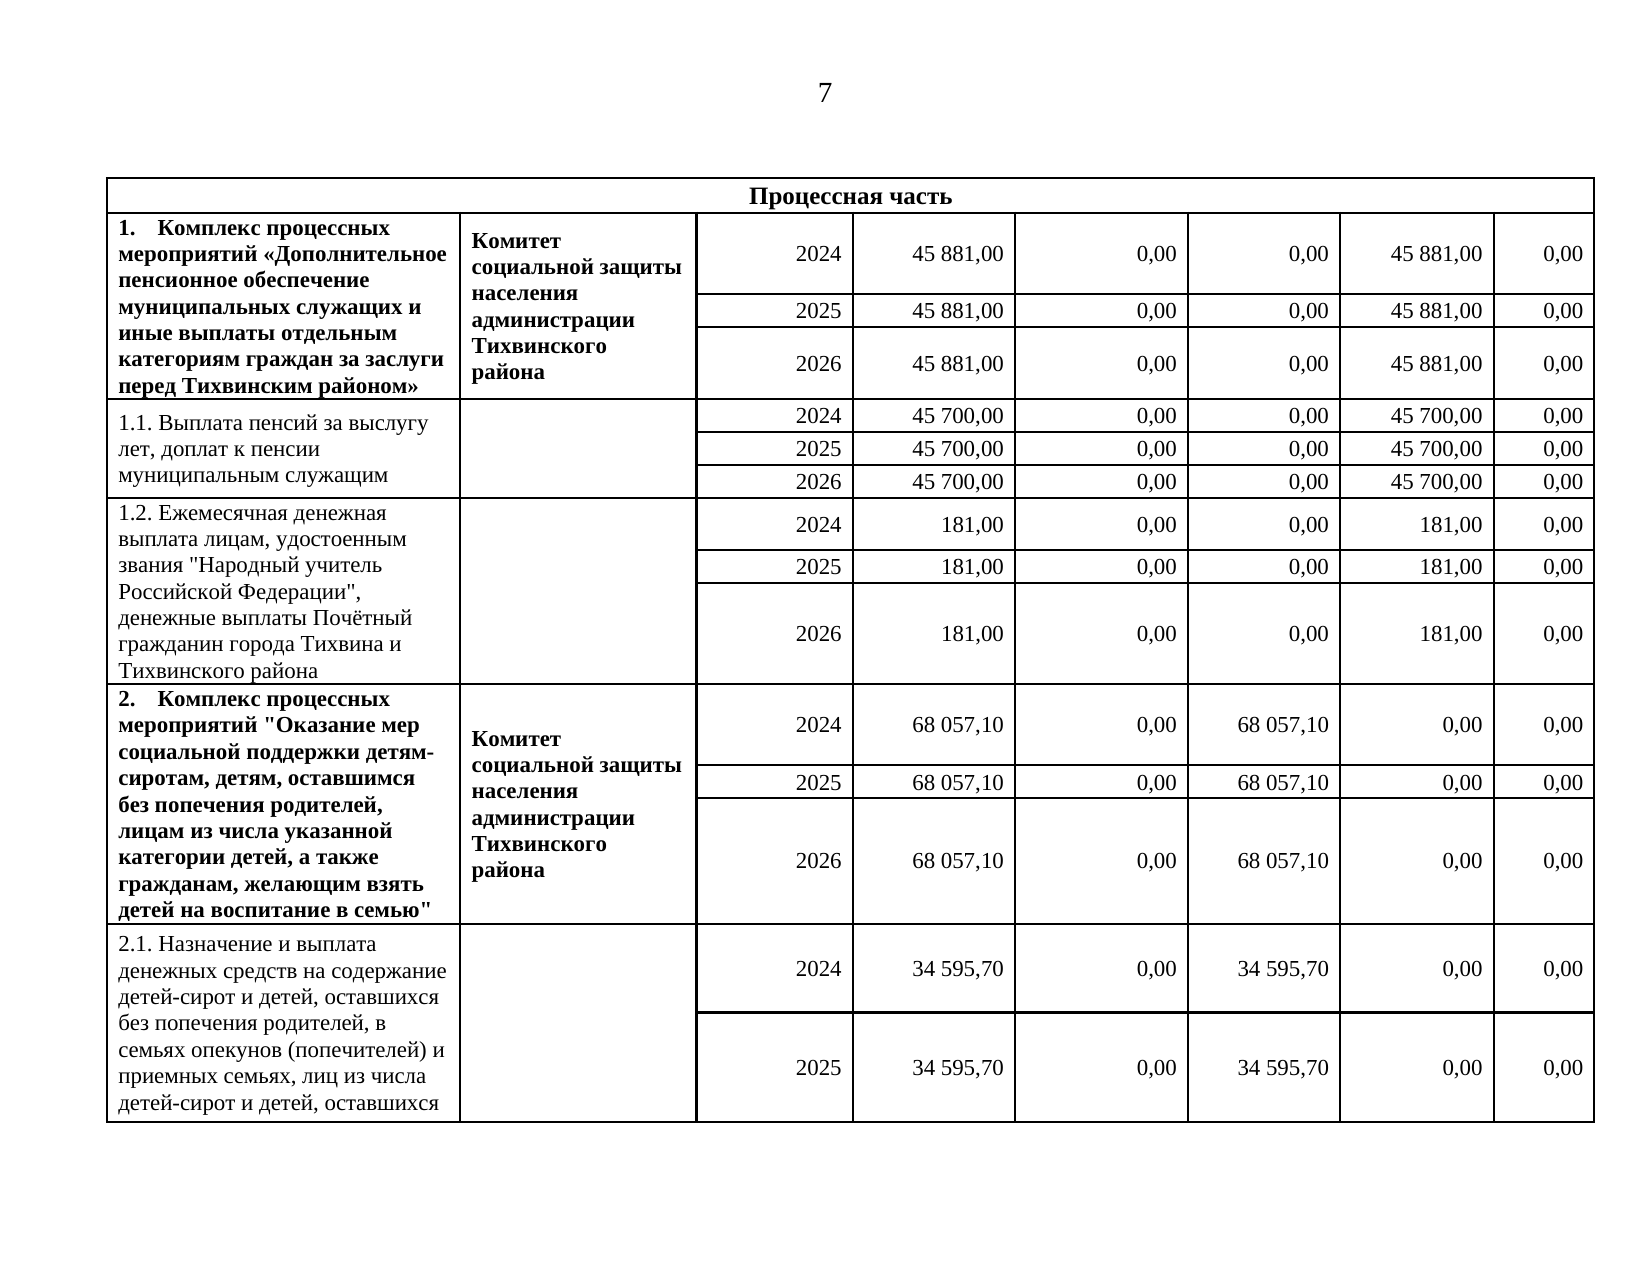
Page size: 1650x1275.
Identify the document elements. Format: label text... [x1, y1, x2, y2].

table_cell 45 700,00 [1341, 400, 1493, 431]
table_cell 0,00 [1016, 214, 1187, 293]
table_cell 45 700,00 [1341, 466, 1493, 497]
table_cell 2024 [698, 400, 852, 431]
table_cell 0,00 [1341, 799, 1493, 922]
table_cell 68 057,10 [854, 685, 1014, 764]
table_cell 2024 [698, 685, 852, 764]
table_cell 181,00 [1341, 584, 1493, 683]
table_cell 2024 [698, 499, 852, 549]
table_cell 0,00 [1495, 328, 1593, 398]
table_cell Комитет социальной защиты населения администрации Тихвинского района [461, 685, 695, 922]
table_cell 45 881,00 [854, 214, 1014, 293]
table_cell 0,00 [1341, 925, 1493, 1011]
table_cell 1.2. Ежемесячная денежная выплата лицам, удостоенным звания "Народный учитель Российской Федерации", денежные выплаты Почётный гражданин города Тихвина и Тихвинского района [108, 499, 459, 683]
table_cell 2025 [698, 766, 852, 797]
table_cell 0,00 [1016, 433, 1187, 464]
table_cell 45 700,00 [854, 466, 1014, 497]
table_cell 1.1. Выплата пенсий за выслугу лет, доплат к пенсии муниципальным служащим [108, 400, 459, 497]
table_cell 2024 [698, 214, 852, 293]
table_cell 2. Комплекс процессных мероприятий "Оказание мер социальной поддержки детям-сиротам, детям, оставшимся без попечения родителей, лицам из числа указанной категории детей, а также гражданам, желающим взять детей на воспитание в семью" [108, 685, 459, 922]
table_cell 0,00 [1495, 295, 1593, 326]
table_cell 2026 [698, 328, 852, 398]
table_cell 0,00 [1016, 685, 1187, 764]
table_cell 0,00 [1016, 400, 1187, 431]
table_cell 34 595,70 [1189, 925, 1339, 1011]
table_cell 68 057,10 [854, 766, 1014, 797]
table_cell 45 881,00 [1341, 295, 1493, 326]
table_cell 0,00 [1495, 214, 1593, 293]
table_cell 2025 [698, 1014, 852, 1121]
table_cell 0,00 [1016, 295, 1187, 326]
table_cell 0,00 [1189, 214, 1339, 293]
table_cell 34 595,70 [854, 1014, 1014, 1121]
table_cell 68 057,10 [1189, 799, 1339, 922]
table_cell 0,00 [1016, 551, 1187, 582]
table_cell 68 057,10 [854, 799, 1014, 922]
table_cell 2026 [698, 584, 852, 683]
table_cell 0,00 [1189, 584, 1339, 683]
table_cell Комитет социальной защиты населения администрации Тихвинского района [461, 214, 695, 398]
table_cell 2.1. Назначение и выплата денежных средств на содержание детей-сирот и детей, оставшихся без попечения родителей, в семьях опекунов (попечителей) и приемных семьях, лиц из числа детей-сирот и детей, оставшихся без попечения родителей, которые в возрасте до 18 лет находились под опекой (попечительством) и обучаются в образовательной организации по образовательным программам основного общего и(или) среднего общего образования [108, 925, 459, 1121]
table_cell 181,00 [1341, 551, 1493, 582]
table_cell 2024 [698, 925, 852, 1011]
table_cell 181,00 [854, 499, 1014, 549]
table_cell 0,00 [1189, 499, 1339, 549]
table_cell 0,00 [1341, 685, 1493, 764]
table_cell 0,00 [1495, 766, 1593, 797]
table_cell 45 881,00 [854, 295, 1014, 326]
table_cell 0,00 [1016, 799, 1187, 922]
table_cell 0,00 [1016, 584, 1187, 683]
table_cell 0,00 [1495, 685, 1593, 764]
table_cell [461, 400, 695, 497]
table_cell 34 595,70 [1189, 1014, 1339, 1121]
table_cell 0,00 [1016, 766, 1187, 797]
table_cell 45 700,00 [1341, 433, 1493, 464]
table_cell 181,00 [854, 551, 1014, 582]
table_cell 0,00 [1495, 499, 1593, 549]
table_cell 45 881,00 [854, 328, 1014, 398]
table_cell 0,00 [1495, 466, 1593, 497]
table_cell Процессная часть [108, 179, 1593, 212]
table_cell 0,00 [1341, 766, 1493, 797]
table_cell 68 057,10 [1189, 766, 1339, 797]
table_cell 68 057,10 [1189, 685, 1339, 764]
table_cell 2025 [698, 551, 852, 582]
table_cell 0,00 [1189, 295, 1339, 326]
table_cell 34 595,70 [854, 925, 1014, 1011]
table_cell 2025 [698, 295, 852, 326]
table_cell 0,00 [1495, 551, 1593, 582]
table_cell 45 881,00 [1341, 328, 1493, 398]
table_cell 0,00 [1189, 433, 1339, 464]
table_cell 0,00 [1189, 400, 1339, 431]
table_cell 45 700,00 [854, 433, 1014, 464]
table_cell 0,00 [1495, 925, 1593, 1011]
table_cell 0,00 [1495, 433, 1593, 464]
table_cell 0,00 [1495, 400, 1593, 431]
table_cell 2026 [698, 799, 852, 922]
table_cell 2025 [698, 433, 852, 464]
table_cell 0,00 [1189, 328, 1339, 398]
table_cell 0,00 [1189, 466, 1339, 497]
table_cell 45 881,00 [1341, 214, 1493, 293]
table_cell 0,00 [1016, 328, 1187, 398]
table_cell 0,00 [1016, 1014, 1187, 1121]
table_cell [461, 499, 695, 683]
table_cell 0,00 [1016, 925, 1187, 1011]
table_cell 0,00 [1189, 551, 1339, 582]
table_cell 181,00 [854, 584, 1014, 683]
table_cell 0,00 [1495, 1014, 1593, 1121]
table_cell 0,00 [1341, 1014, 1493, 1121]
table_cell 1. Комплекс процессных мероприятий «Дополнительное пенсионное обеспечение муниципальных служащих и иные выплаты отдельным категориям граждан за заслуги перед Тихвинским районом» [108, 214, 459, 398]
table_cell 0,00 [1495, 799, 1593, 922]
table_cell 2026 [698, 466, 852, 497]
table_cell 45 700,00 [854, 400, 1014, 431]
table_cell 181,00 [1341, 499, 1493, 549]
table_cell 0,00 [1495, 584, 1593, 683]
table_cell 0,00 [1016, 499, 1187, 549]
table_cell 0,00 [1016, 466, 1187, 497]
table_cell [461, 925, 695, 1121]
